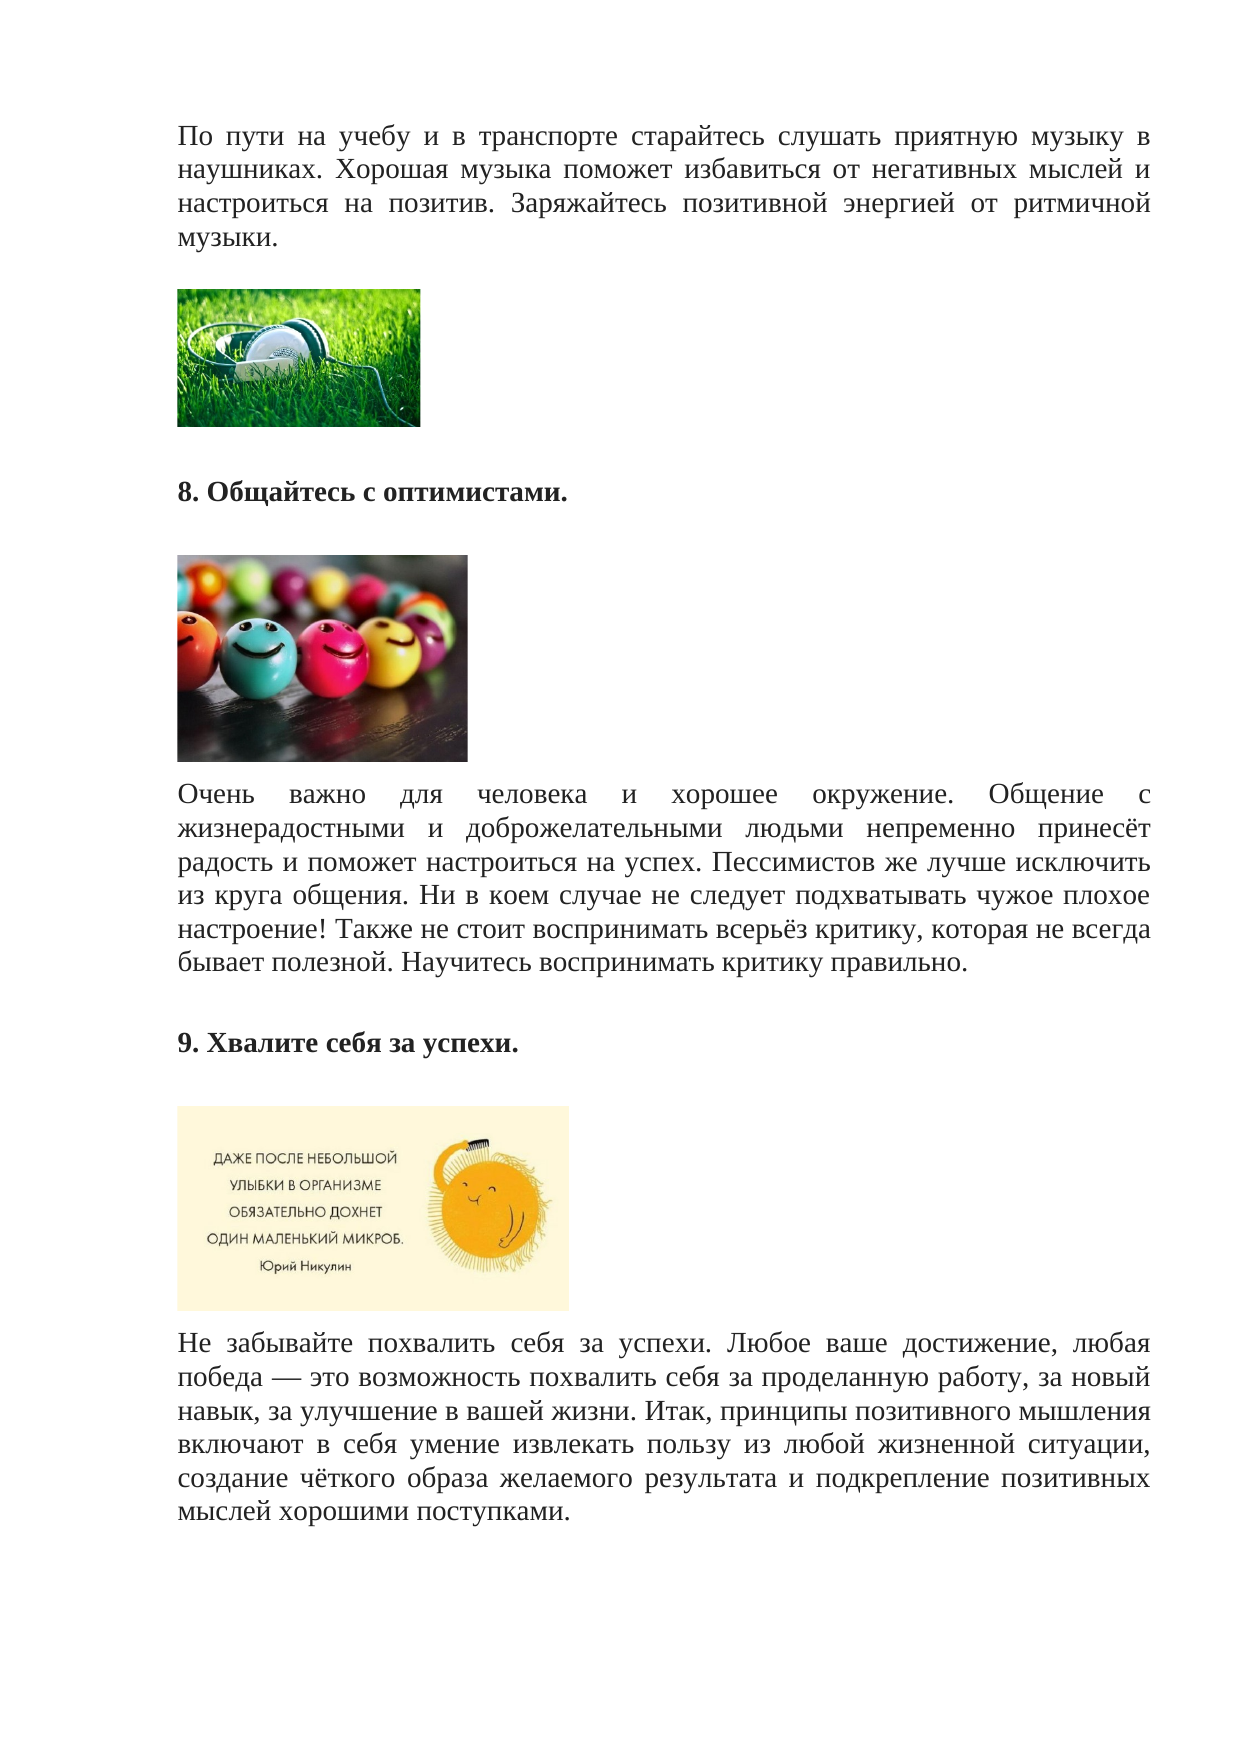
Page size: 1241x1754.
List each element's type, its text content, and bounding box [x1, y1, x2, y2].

text 9. Хвалите себя за успехи. [177, 1025, 1152, 1059]
picture [177, 289, 421, 427]
picture [177, 555, 468, 762]
picture [177, 1106, 569, 1311]
text По пути на учебу и в транспорте старайтесь слушать приятную музыку в наушниках. Хорошая музыка поможет избавиться от негативных мыслей и настроиться на позитив. Заряжайтесь позитивной энергией от ритмичной музыки. [177, 118, 1152, 252]
text Очень важно для человека и хорошее окружение. Общение с жизнерадостными и доброжелательными людьми непременно принесёт радость и поможет настроиться на успех. Пессимистов же лучше исключить из круга общения. Ни в коем случае не следует подхватывать чужое плохое настроение! Также не стоит воспринимать всерьёз критику, которая не всегда бывает полезной. Научитесь воспринимать критику правильно. [177, 777, 1152, 978]
text Не забывайте похвалить себя за успехи. Любое ваше достижение, любая победа — это возможность похвалить себя за проделанную работу, за новый навык, за улучшение в вашей жизни. Итак, принципы позитивного мышления включают в себя умение извлекать пользу из любой жизненной ситуации, создание чёткого образа желаемого результата и подкрепление позитивных мыслей хорошими поступками. [177, 1326, 1152, 1527]
text 8. Общайтесь с оптимистами. [177, 474, 1152, 508]
